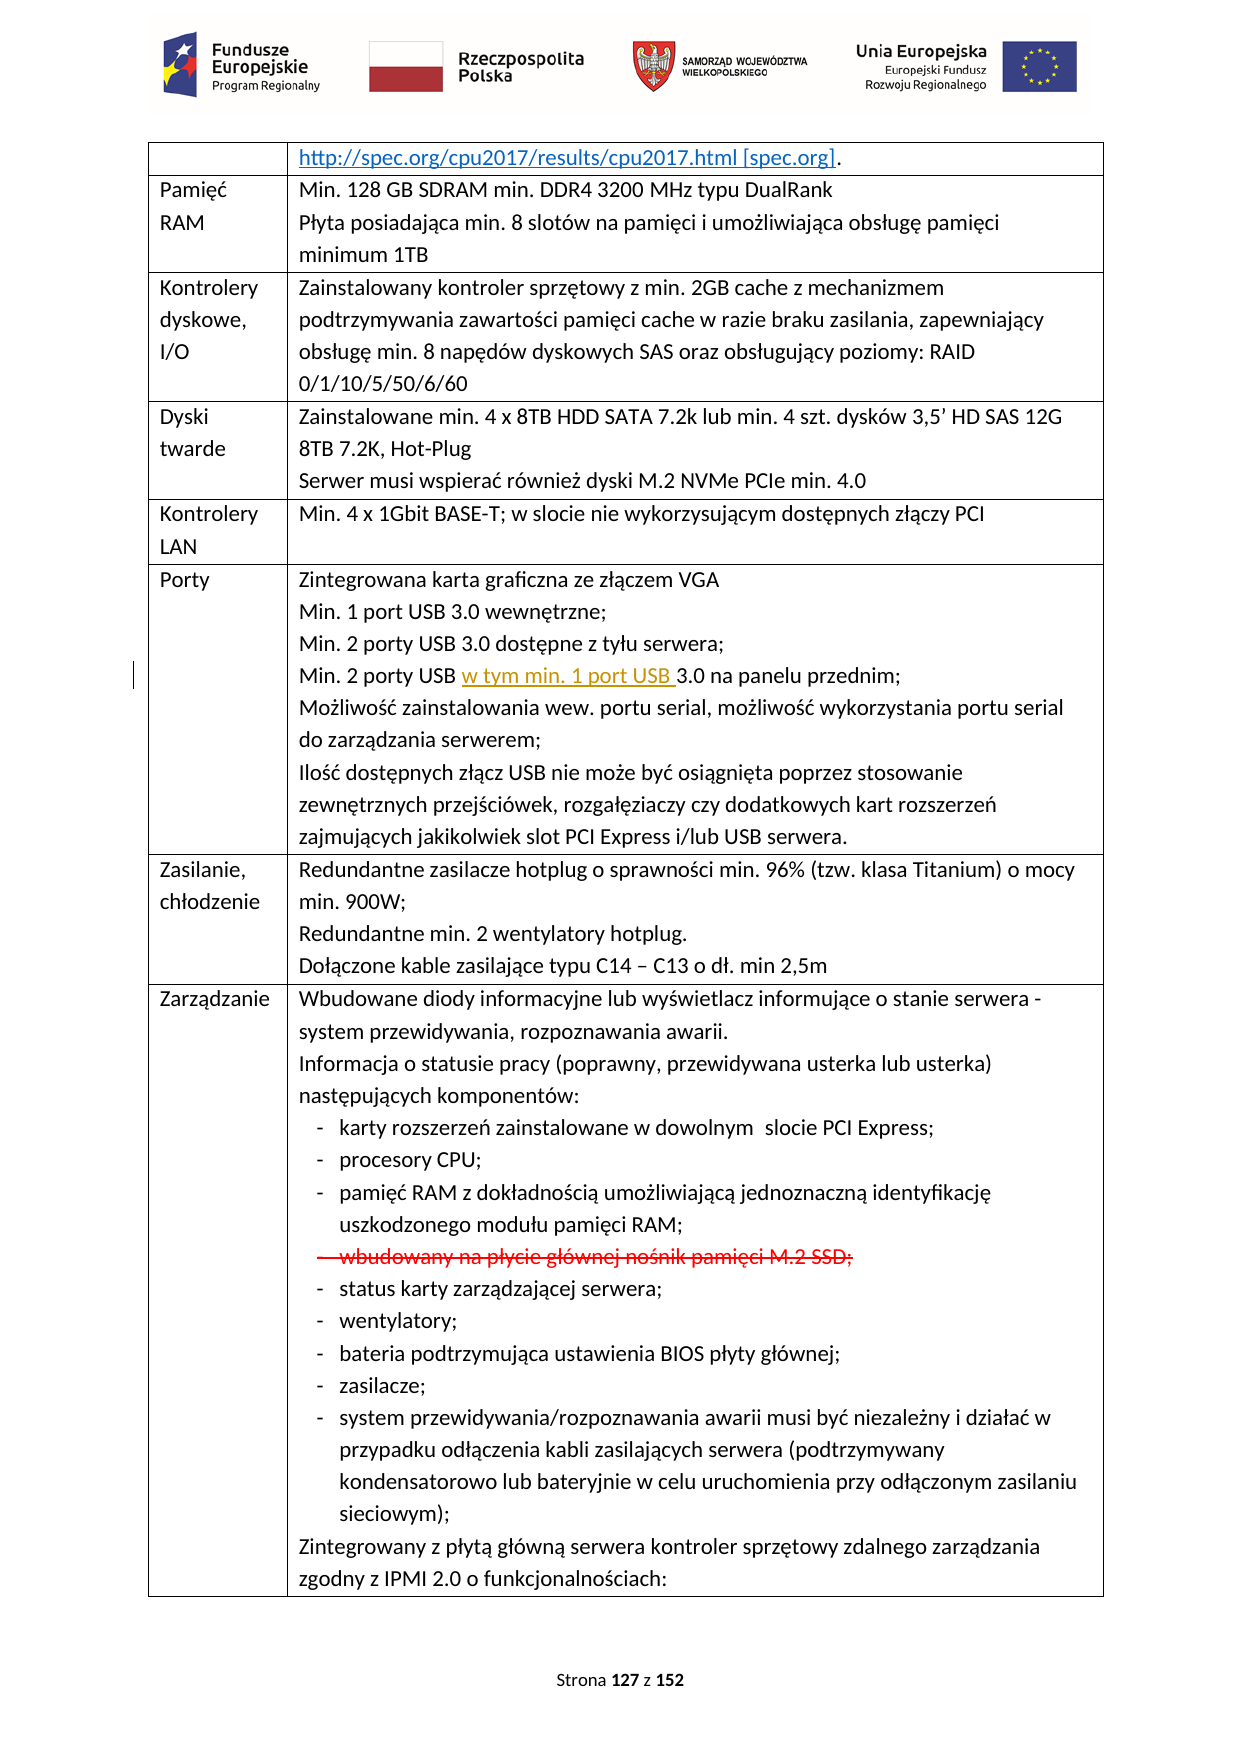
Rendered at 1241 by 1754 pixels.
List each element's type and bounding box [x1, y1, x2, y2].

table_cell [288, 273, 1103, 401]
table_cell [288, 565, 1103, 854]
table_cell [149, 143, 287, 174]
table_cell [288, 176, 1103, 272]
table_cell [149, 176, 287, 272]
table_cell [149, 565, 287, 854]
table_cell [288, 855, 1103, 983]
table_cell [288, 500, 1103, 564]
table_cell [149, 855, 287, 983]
picture [147, 14, 1093, 114]
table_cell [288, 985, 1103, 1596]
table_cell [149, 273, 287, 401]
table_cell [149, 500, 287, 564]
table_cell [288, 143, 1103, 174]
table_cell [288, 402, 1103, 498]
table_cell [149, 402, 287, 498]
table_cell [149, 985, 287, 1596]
